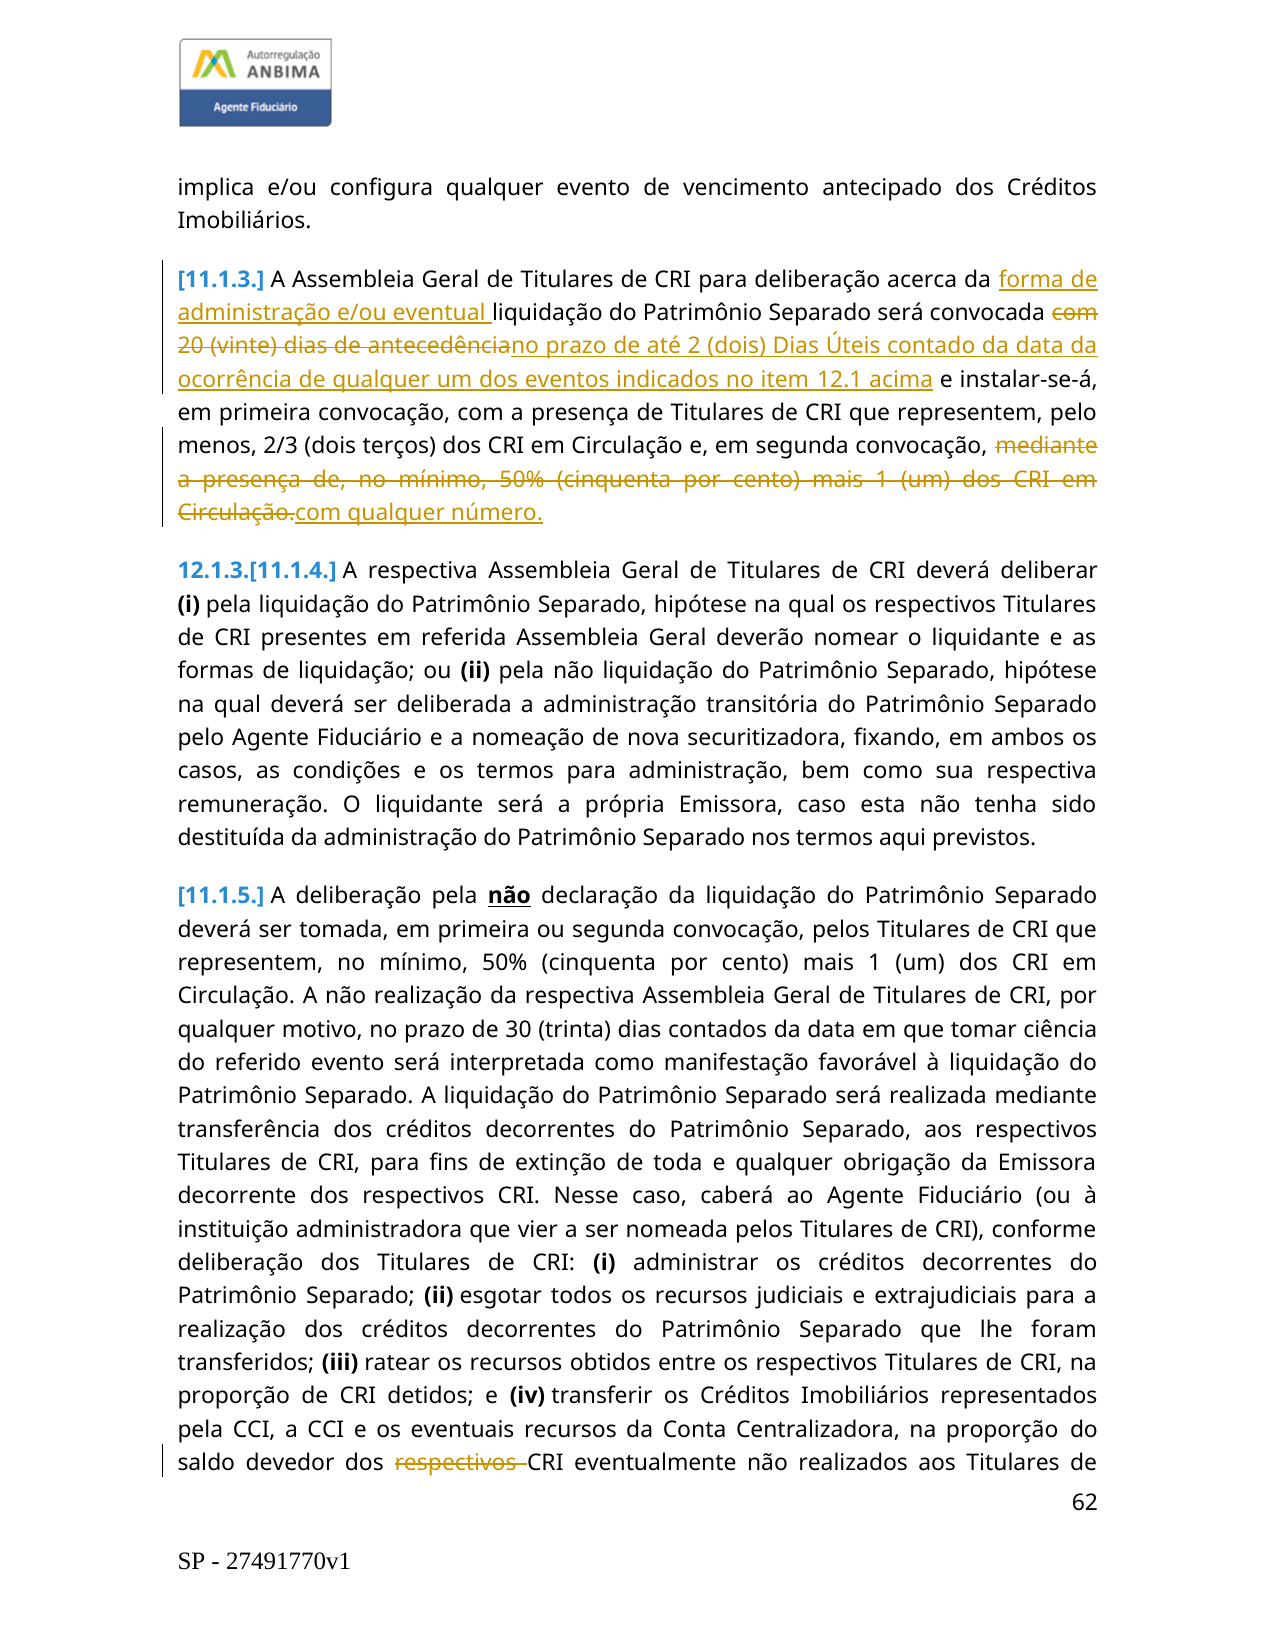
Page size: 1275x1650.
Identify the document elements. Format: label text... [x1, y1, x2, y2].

list A respectiva Assembleia Geral de Titulares de CRI deverá deliberar (i) pela liquidação do Patrimônio Separado, hipótese na qual os respectivos Titulares de CRI presentes em referida Assembleia Geral deverão nomear o liquidante e as formas de liquidação; ou (ii) pela não liquidação do Patrimônio Separado, hipótese na qual deverá ser deliberada a administração transitória do Patrimônio Separado pelo Agente Fiduciário e a nomeação de nova securitizadora, fixando, em ambos os casos, as condições e os termos para administração, bem como sua respectiva remuneração. O liquidante será a própria Emissora, caso esta não tenha sido destituída da administração do Patrimônio Separado nos termos aqui previstos. [177, 552, 1098, 852]
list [177, 169, 1098, 235]
picture [177, 37, 335, 130]
list A Assembleia Geral de Titulares de CRI para deliberação acerca da liquidação do Patrimônio Separado será convocada e instalar-se-á, em primeira convocação, com a presença de Titulares de CRI que representem, pelo menos, 2/3 (dois terços) dos CRI em Circulação e, em segunda convocação, [177, 260, 1098, 527]
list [177, 877, 1098, 1477]
